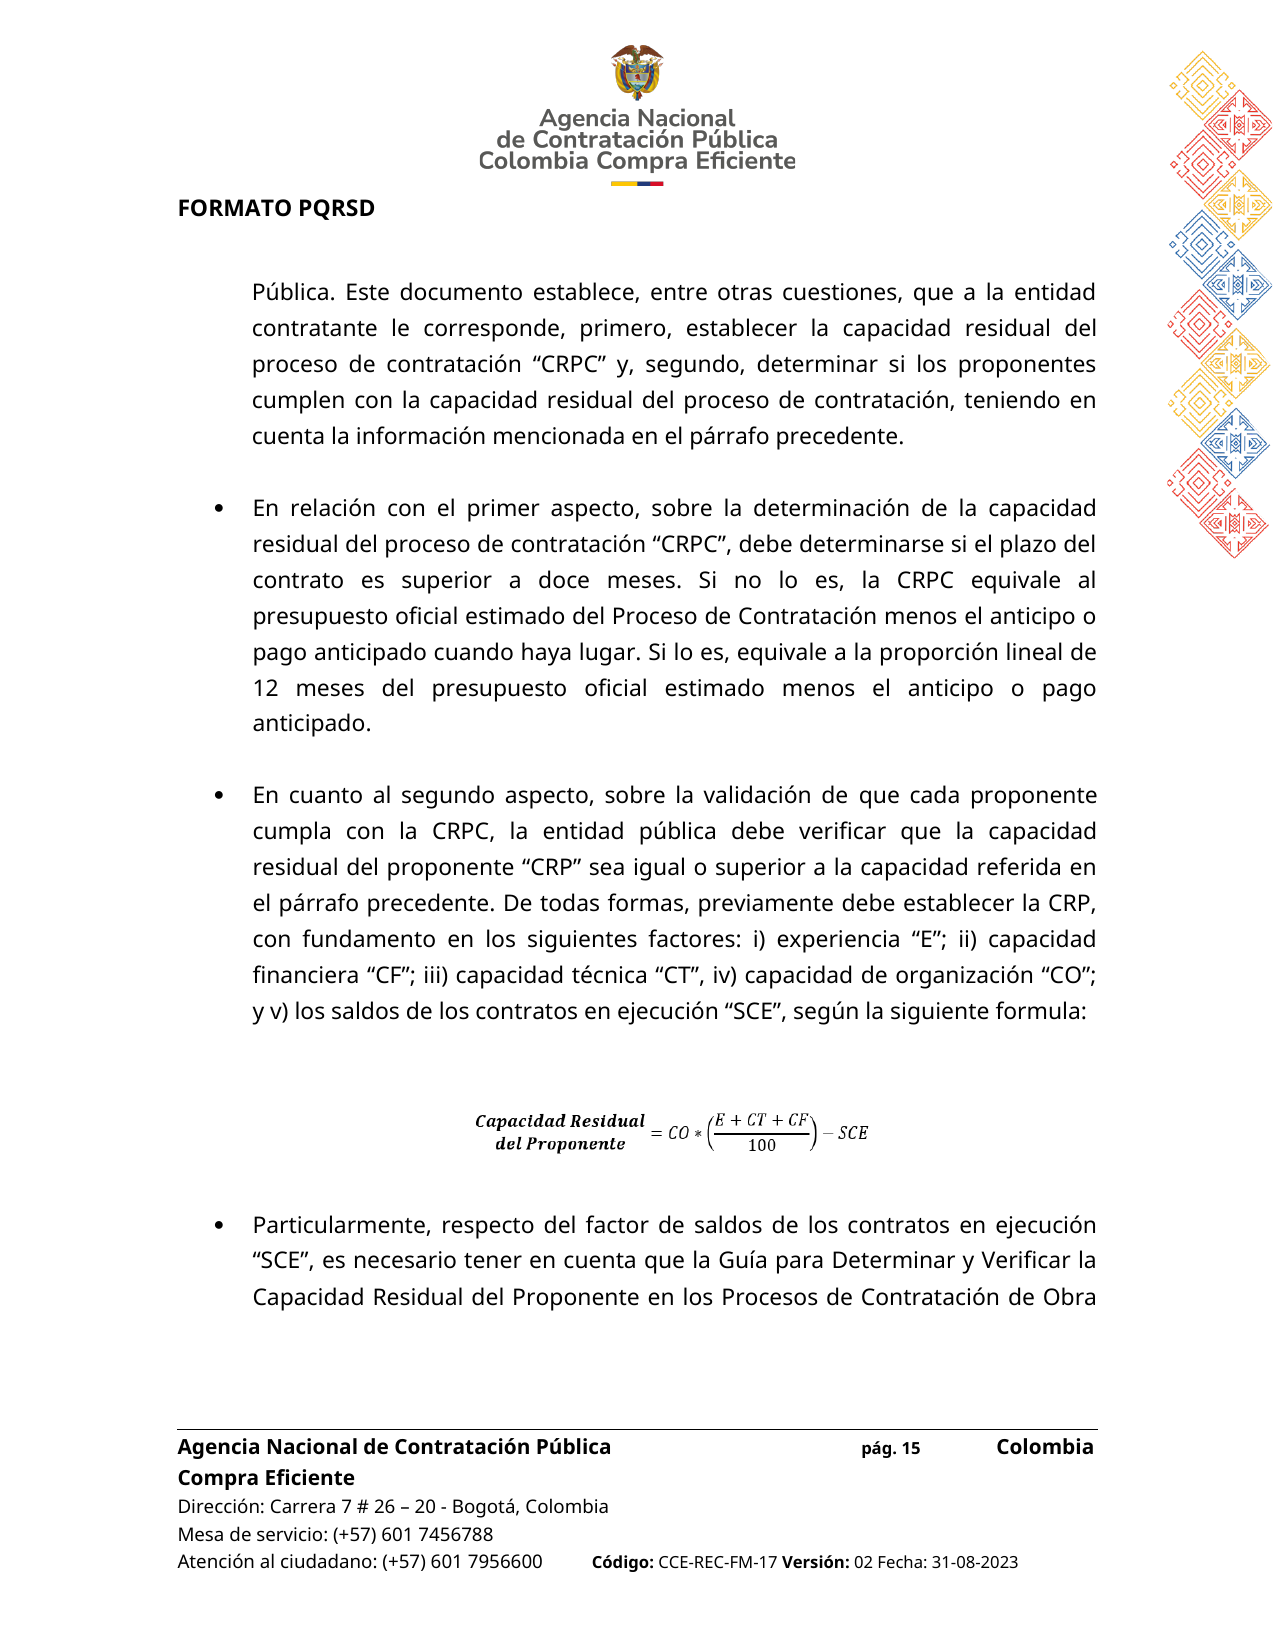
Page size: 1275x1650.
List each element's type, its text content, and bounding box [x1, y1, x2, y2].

list En cuanto al segundo aspecto, sobre la validación de que cada proponente cumpla con la CRPC, la entidad pública debe verificar que la capacidad residual del proponente “CRP” sea igual o superior a la capacidad referida en el párrafo precedente. De todas formas, previamente debe establecer la CRP, con fundamento en los siguientes factores: i) experiencia “E”; ii) capacidad financiera “CF”; iii) capacidad técnica “CT”, iv) capacidad de organización “CO”; y v) los saldos de los contratos en ejecución “SCE”, según la siguiente formula: [215, 779, 1098, 1026]
list De conformidad con lo expuesto, la Agencia Nacional de Contratación Pública – Colombia Compra Eficiente expidió la Guía para Determinar y Verificar la Capacidad Residual del Proponente en los Procesos de Contratación de Obra Pública. Este documento establece, entre otras cuestiones, que a la entidad contratante le corresponde, primero, establecer la capacidad residual del proceso de contratación “CRPC” y, segundo, determinar si los proponentes cumplen con la capacidad residual del proceso de contratación, teniendo en cuenta la información mencionada en el párrafo precedente. [214, 276, 1098, 451]
picture [461, 1102, 888, 1166]
list En relación con el primer aspecto, sobre la determinación de la capacidad residual del proceso de contratación “CRPC”, debe determinarse si el plazo del contrato es superior a doce meses. Si no lo es, la CRPC equivale al presupuesto oficial estimado del Proceso de Contratación menos el anticipo o pago anticipado cuando haya lugar. Si lo es, equivale a la proporción lineal de 12 meses del presupuesto oficial estimado menos el anticipo o pago anticipado. [215, 492, 1098, 739]
picture [1165, 50, 1272, 556]
picture [479, 45, 796, 186]
